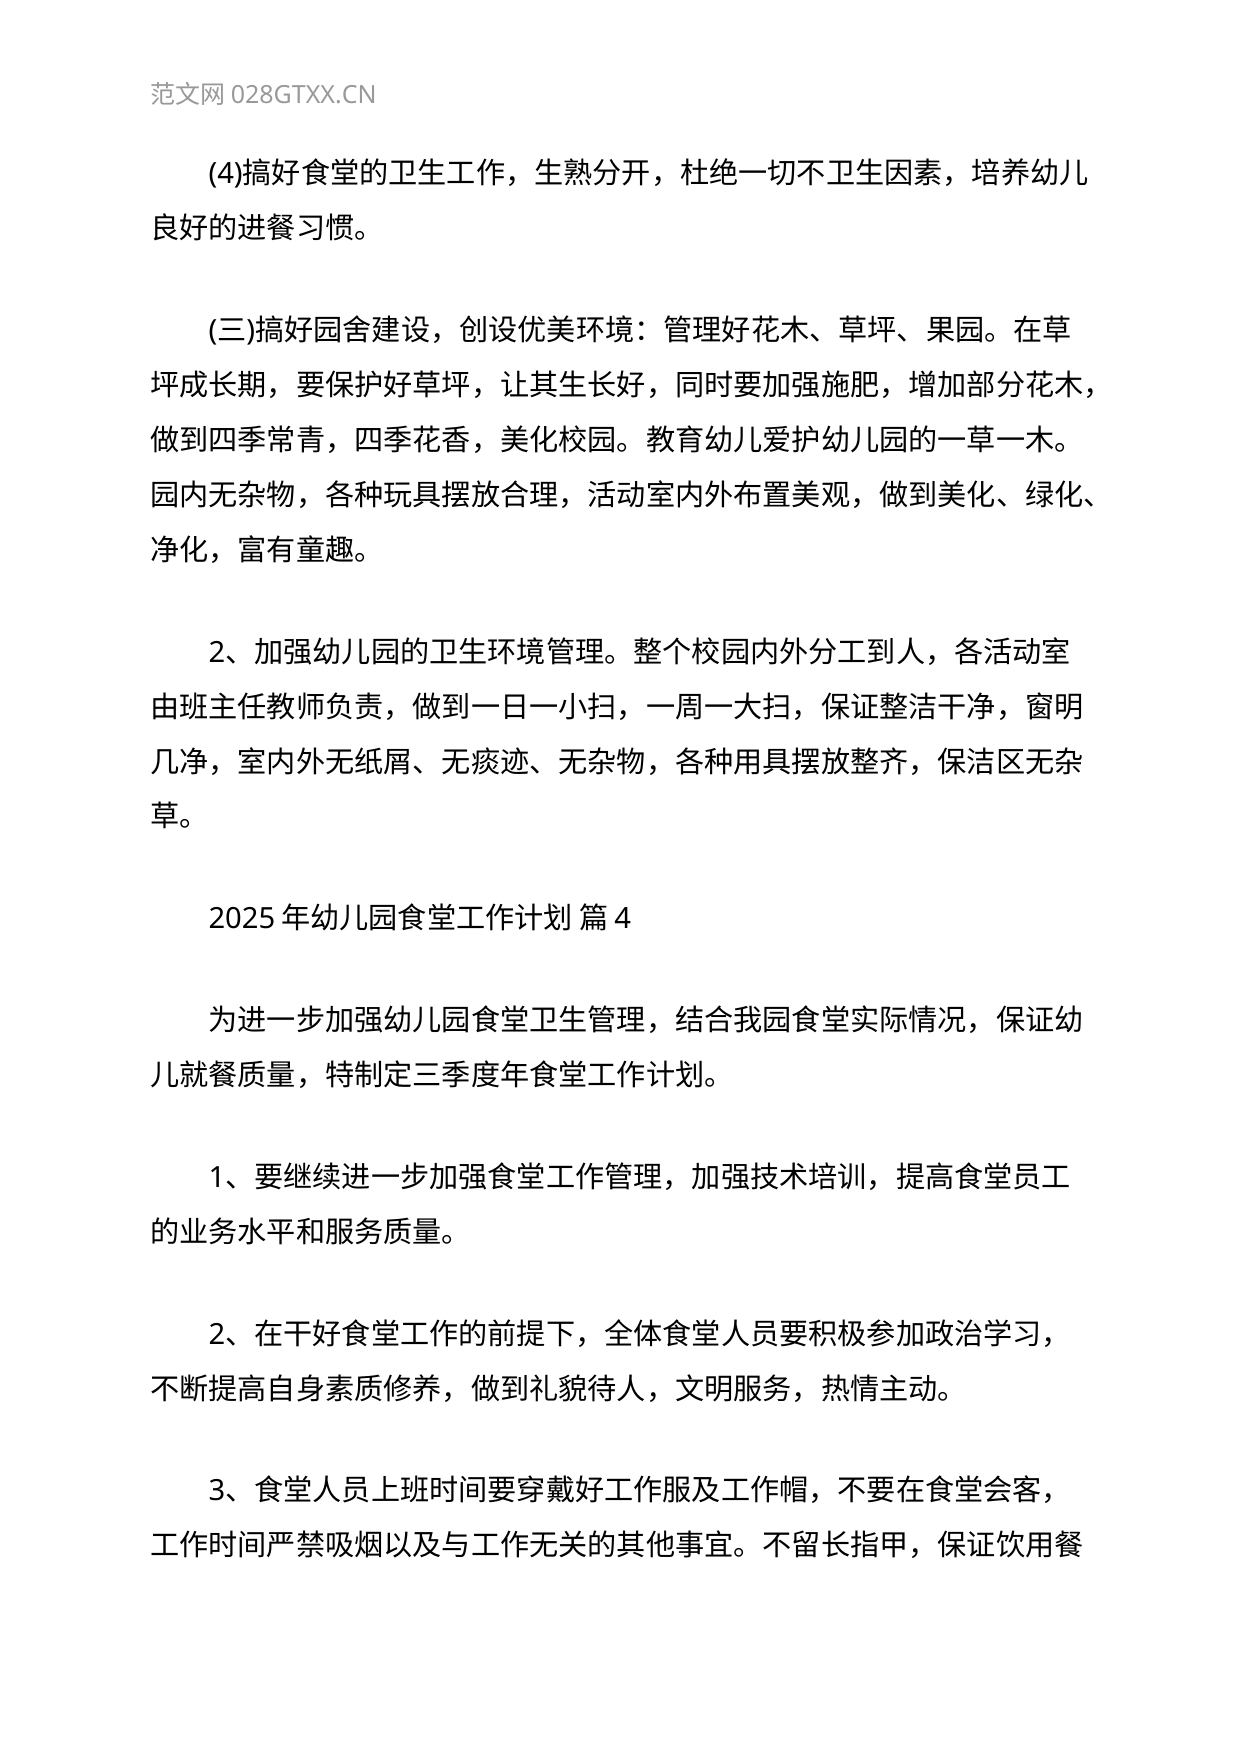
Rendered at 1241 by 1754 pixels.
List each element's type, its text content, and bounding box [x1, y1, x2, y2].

text 1、要继续进一步加强食堂工作管理，加强技术培训，提高食堂员工的业务水平和服务质量。 [150, 1153, 1090, 1251]
text (4)搞好食堂的卫生工作，生熟分开，杜绝一切不卫生因素，培养幼儿良好的进餐习惯。 [150, 150, 1090, 247]
text 2、加强幼儿园的卫生环境管理。整个校园内外分工到人，各活动室由班主任教师负责，做到一日一小扫，一周一大扫，保证整洁干净，窗明几净，室内外无纸屑、无痰迹、无杂物，各种用具摆放整齐，保洁区无杂草。 [150, 628, 1090, 835]
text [150, 1467, 1090, 1564]
text 2025年幼儿园食堂工作计划 篇4 [150, 895, 1090, 937]
text 2、在干好食堂工作的前提下，全体食堂人员要积极参加政治学习，不断提高自身素质修养，做到礼貌待人，文明服务，热情主动。 [150, 1310, 1090, 1407]
text (三)搞好园舍建设，创设优美环境：管理好花木、草坪、果园。在草坪成长期，要保护好草坪，让其生长好，同时要加强施肥，增加部分花木，做到四季常青，四季花香，美化校园。教育幼儿爱护幼儿园的一草一木。园内无杂物，各种玩具摆放合理，活动室内外布置美观，做到美化、绿化、净化，富有童趣。 [150, 307, 1090, 569]
text 为进一步加强幼儿园食堂卫生管理，结合我园食堂实际情况，保证幼儿就餐质量，特制定三季度年食堂工作计划。 [150, 997, 1090, 1094]
